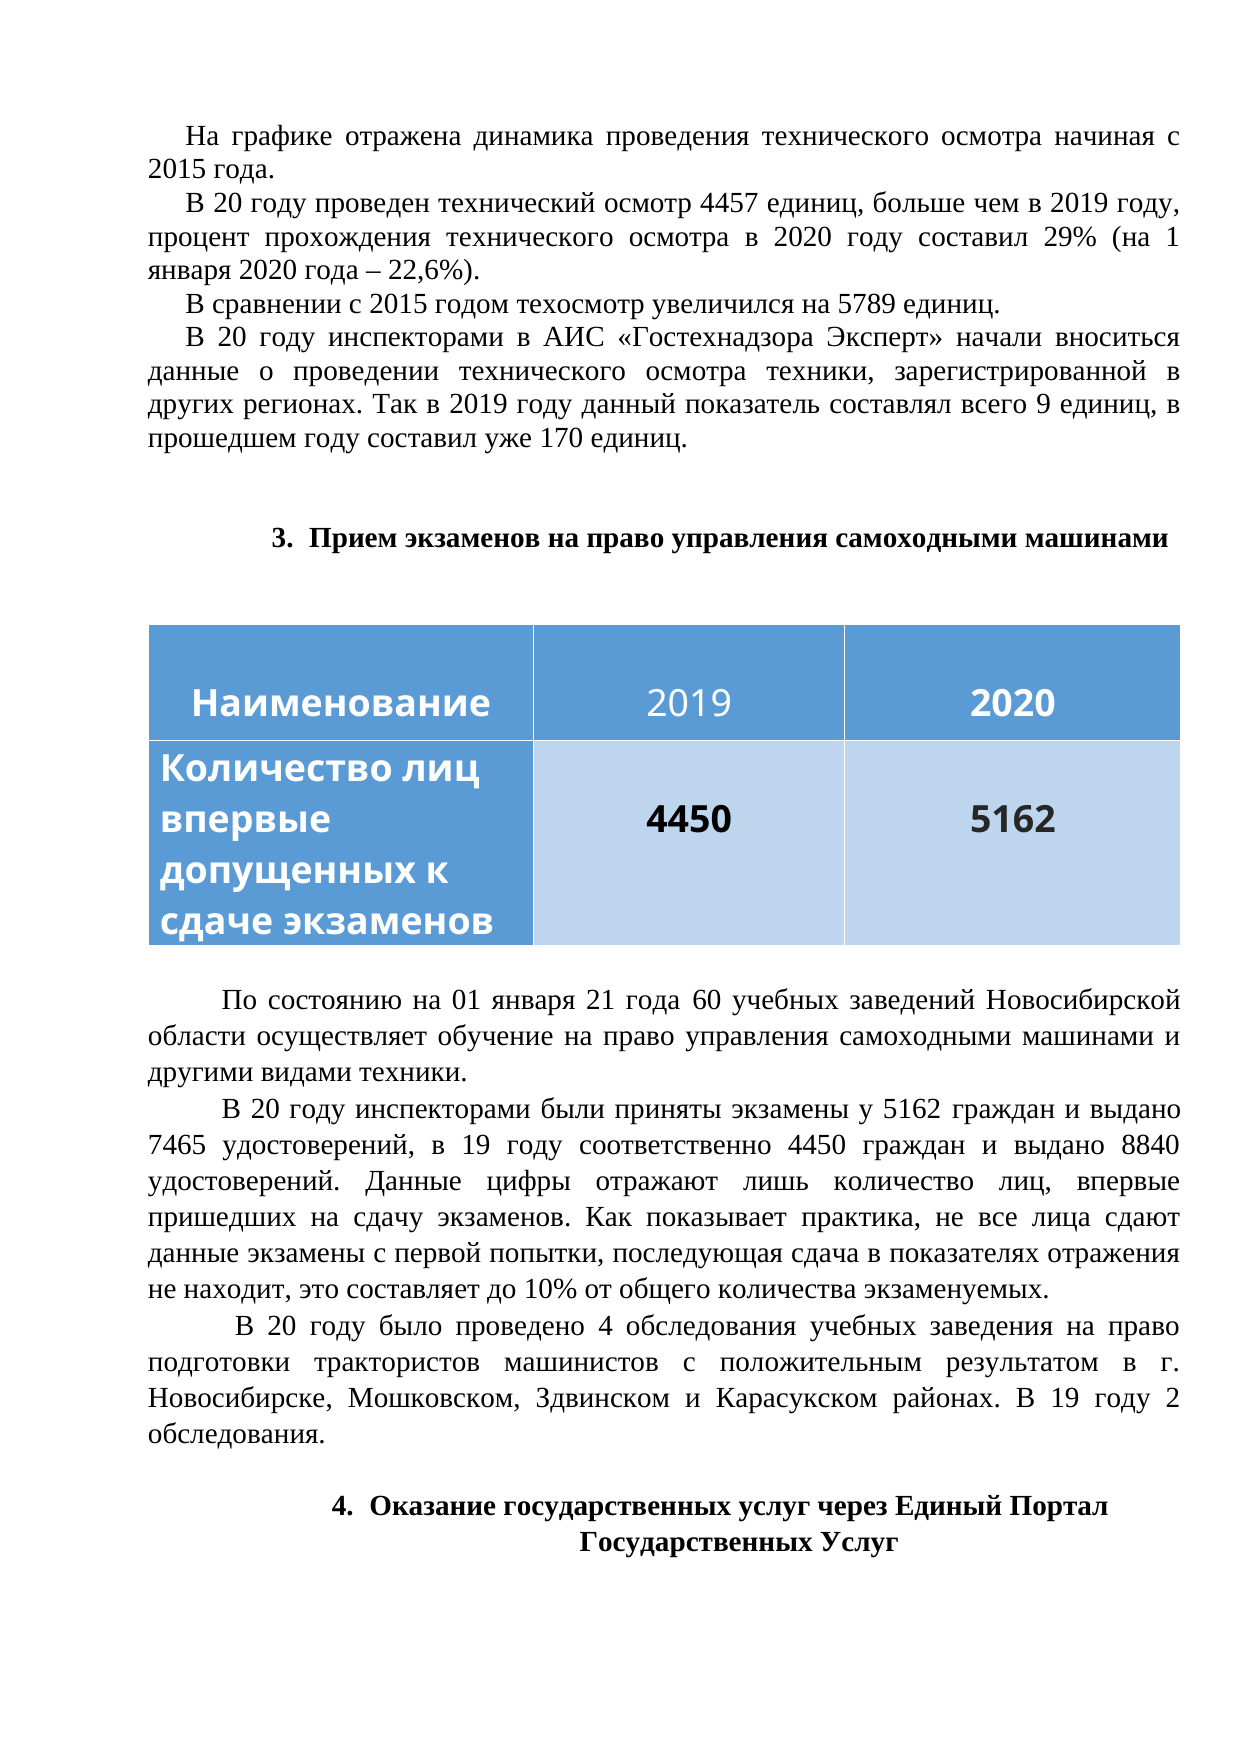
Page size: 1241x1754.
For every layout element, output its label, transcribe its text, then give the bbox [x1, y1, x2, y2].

table_cell 5162 [845, 741, 1180, 945]
text В 20 году инспекторами в АИС «Гостехнадзора Эксперт» начали вноситься данные о проведении технического осмотра техники, зарегистрированной в других регионах. Так в 2019 году данный показатель составлял всего 9 единиц, в прошедшем году составил уже 170 единиц. [148, 319, 1181, 453]
text В 20 году проведен технический осмотр 4457 единиц, больше чем в 2019 году, процент прохождения технического осмотра в 2020 году составил 29% (на 1 января 2020 года – 22,6%). [148, 185, 1181, 286]
table_cell 4450 [534, 741, 844, 945]
list Оказание государственных услуг через Единый Портал Государственных Услуг [259, 1488, 1181, 1558]
text В 20 году инспекторами были приняты экзамены у 5162 граждан и выдано 7465 удостоверений, в 19 году соответственно 4450 граждан и выдано 8840 удостоверений. Данные цифры отражают лишь количество лиц, впервые пришедших на сдачу экзаменов. Как показывает практика, не все лица сдают данные экзамены с первой попытки, последующая сдача в показателях отражения не находит, это составляет до 10% от общего количества экзаменуемых. [148, 1091, 1181, 1305]
table_header 2020 [845, 625, 1180, 740]
text На графике отражена динамика проведения технического осмотра начиная с 2015 года. [148, 118, 1181, 185]
text В сравнении с 2015 годом техосмотр увеличился на 5789 единиц. [148, 286, 1181, 319]
table_cell Количество лиц впервые допущенных к сдаче экзаменов [149, 741, 533, 945]
list Прием экзаменов на право управления самоходными машинами [259, 521, 1181, 554]
text В 20 году было проведено 4 обследования учебных заведения на право подготовки трактористов машинистов с положительным результатом в г. Новосибирске, Мошковском, Здвинском и Карасукском районах. В 19 году 2 обследования. [148, 1308, 1181, 1449]
table_header 2019 [534, 625, 844, 740]
text По состоянию на 01 января 21 года 60 учебных заведений Новосибирской области осуществляет обучение на право управления самоходными машинами и другими видами техники. [148, 982, 1181, 1088]
table_header Наименование [149, 625, 533, 740]
